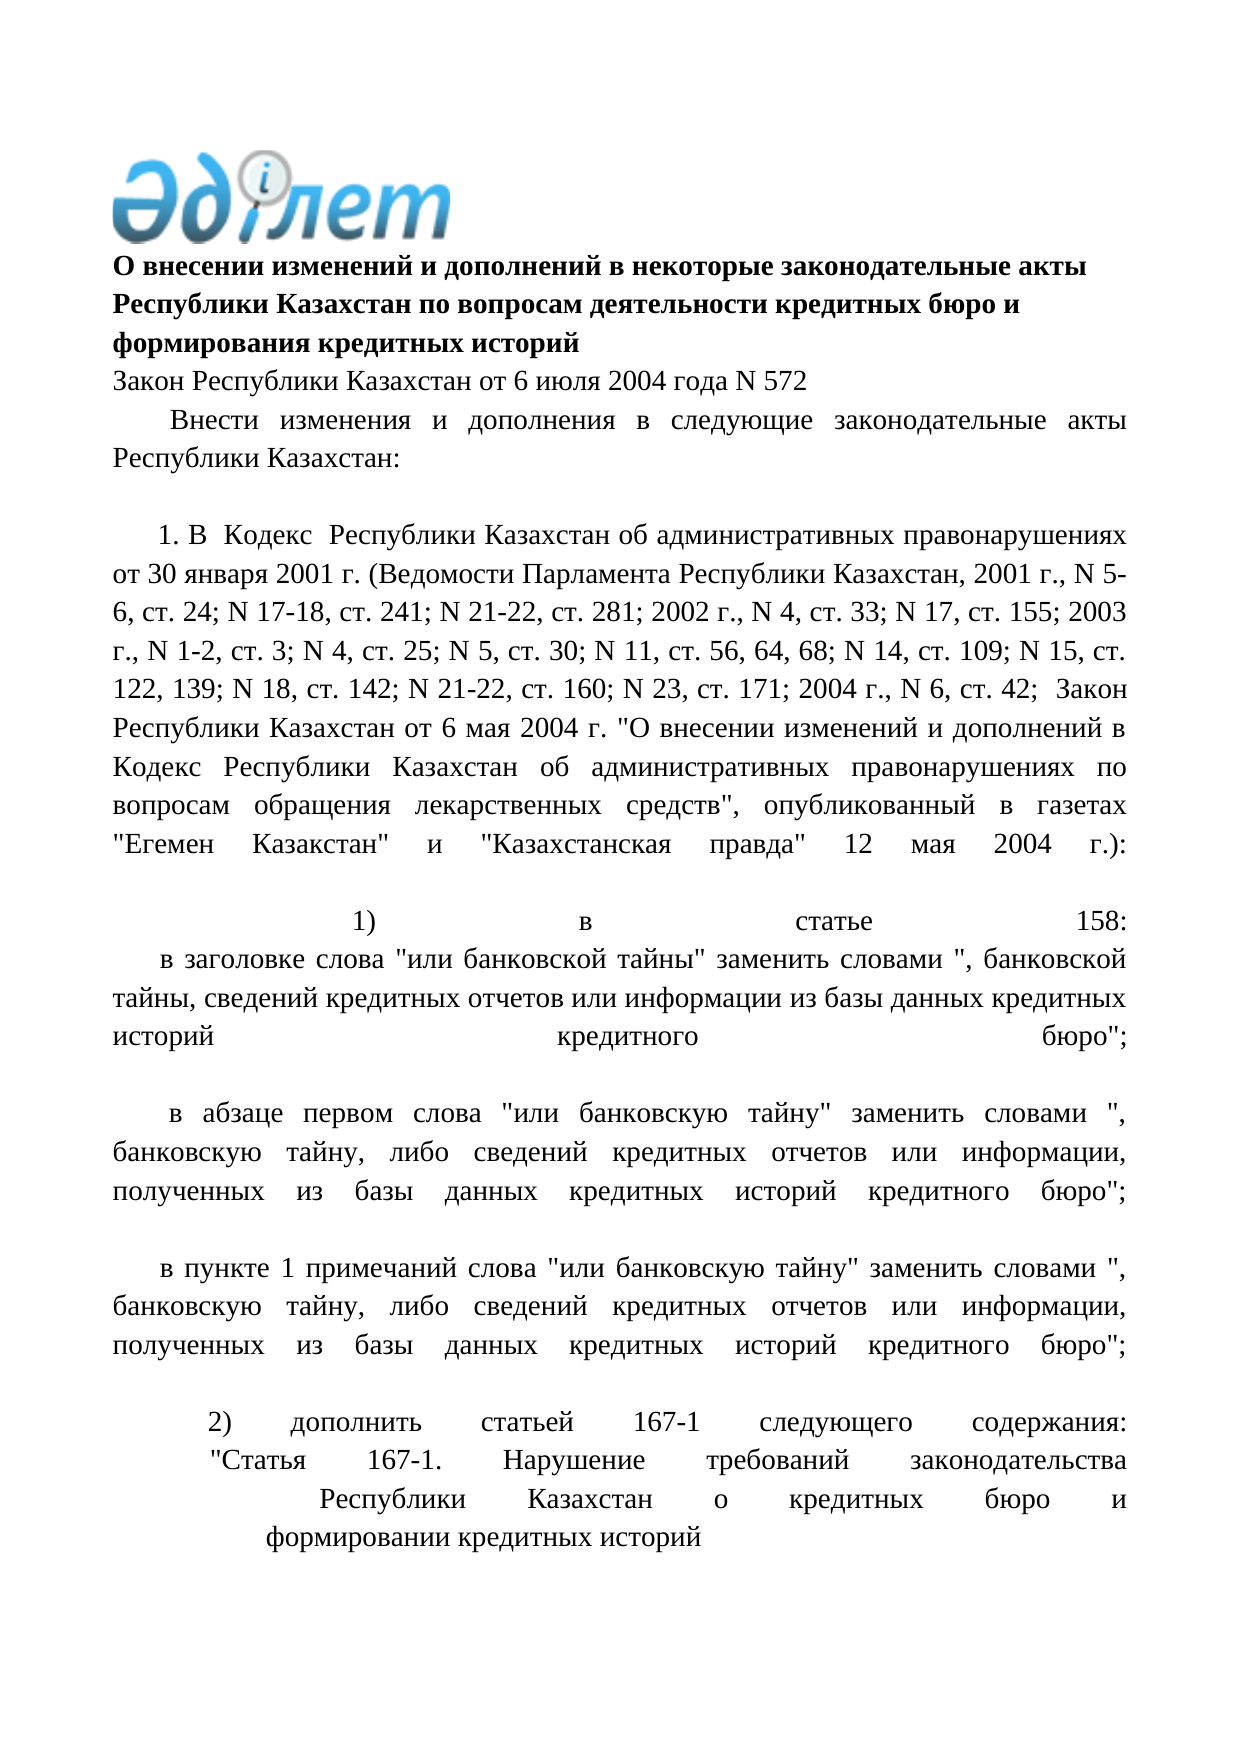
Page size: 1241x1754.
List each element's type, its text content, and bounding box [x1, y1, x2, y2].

text О внесении изменений и дополнений в некоторые законодательные акты Республики Казахстан по вопросам деятельности кредитных бюро и формирования кредитных историй [112, 248, 1128, 358]
text Внести изменения и дополнения в следующие законодательные акты Республики Казахстан: [112, 402, 1128, 474]
text Закон Республики Казахстан от 6 июля 2004 года N 572 [112, 363, 1128, 397]
picture [112, 150, 451, 244]
text 1. В Кодекс Республики Казахстан об административных правонарушениях от 30 января 2001 г. (Ведомости Парламента Республики Казахстан, 2001 г., N 5-6, ст. 24; N 17-18, ст. 241; N 21-22, ст. 281; 2002 г., N 4, ст. 33; N 17, ст. 155; 2003 г., N 1-2, ст. 3; N 4, ст. 25; N 5, ст. 30; N 11, ст. 56, 64, 68; N 14, ст. 109; N 15, ст. 122, 139; N 18, ст. 142; N 21-22, ст. 160; N 23, ст. 171; 2004 г., N 6, ст. 42; Закон Республики Казахстан от 6 мая 2004 г. "О внесении изменений и дополнений в Кодекс Республики Казахстан об административных правонарушениях по вопросам обращения лекарственных средств", опубликованный в газетах "Егемен Казакстан" и "Казахстанская правда" 12 мая 2004 г.): 1) в статье 158: в заголовке слова "или банковской тайны" заменить словами ", банковской тайны, сведений кредитных отчетов или информации из базы данных кредитных историй кредитного бюро"; в абзаце первом слова "или банковскую тайну" заменить словами ", банковскую тайну, либо сведений кредитных отчетов или информации, полученных из базы данных кредитных историй кредитного бюро"; в пункте 1 примечаний слова "или банковскую тайну" заменить словами ", банковскую тайну, либо сведений кредитных отчетов или информации, полученных из базы данных кредитных историй кредитного бюро"; 2) дополнить статьей 167-1 следующего содержания: "Статья 167-1. Нарушение требований законодательства Республики Казахстан о кредитных бюро и формировании кредитных историй [112, 517, 1128, 1553]
